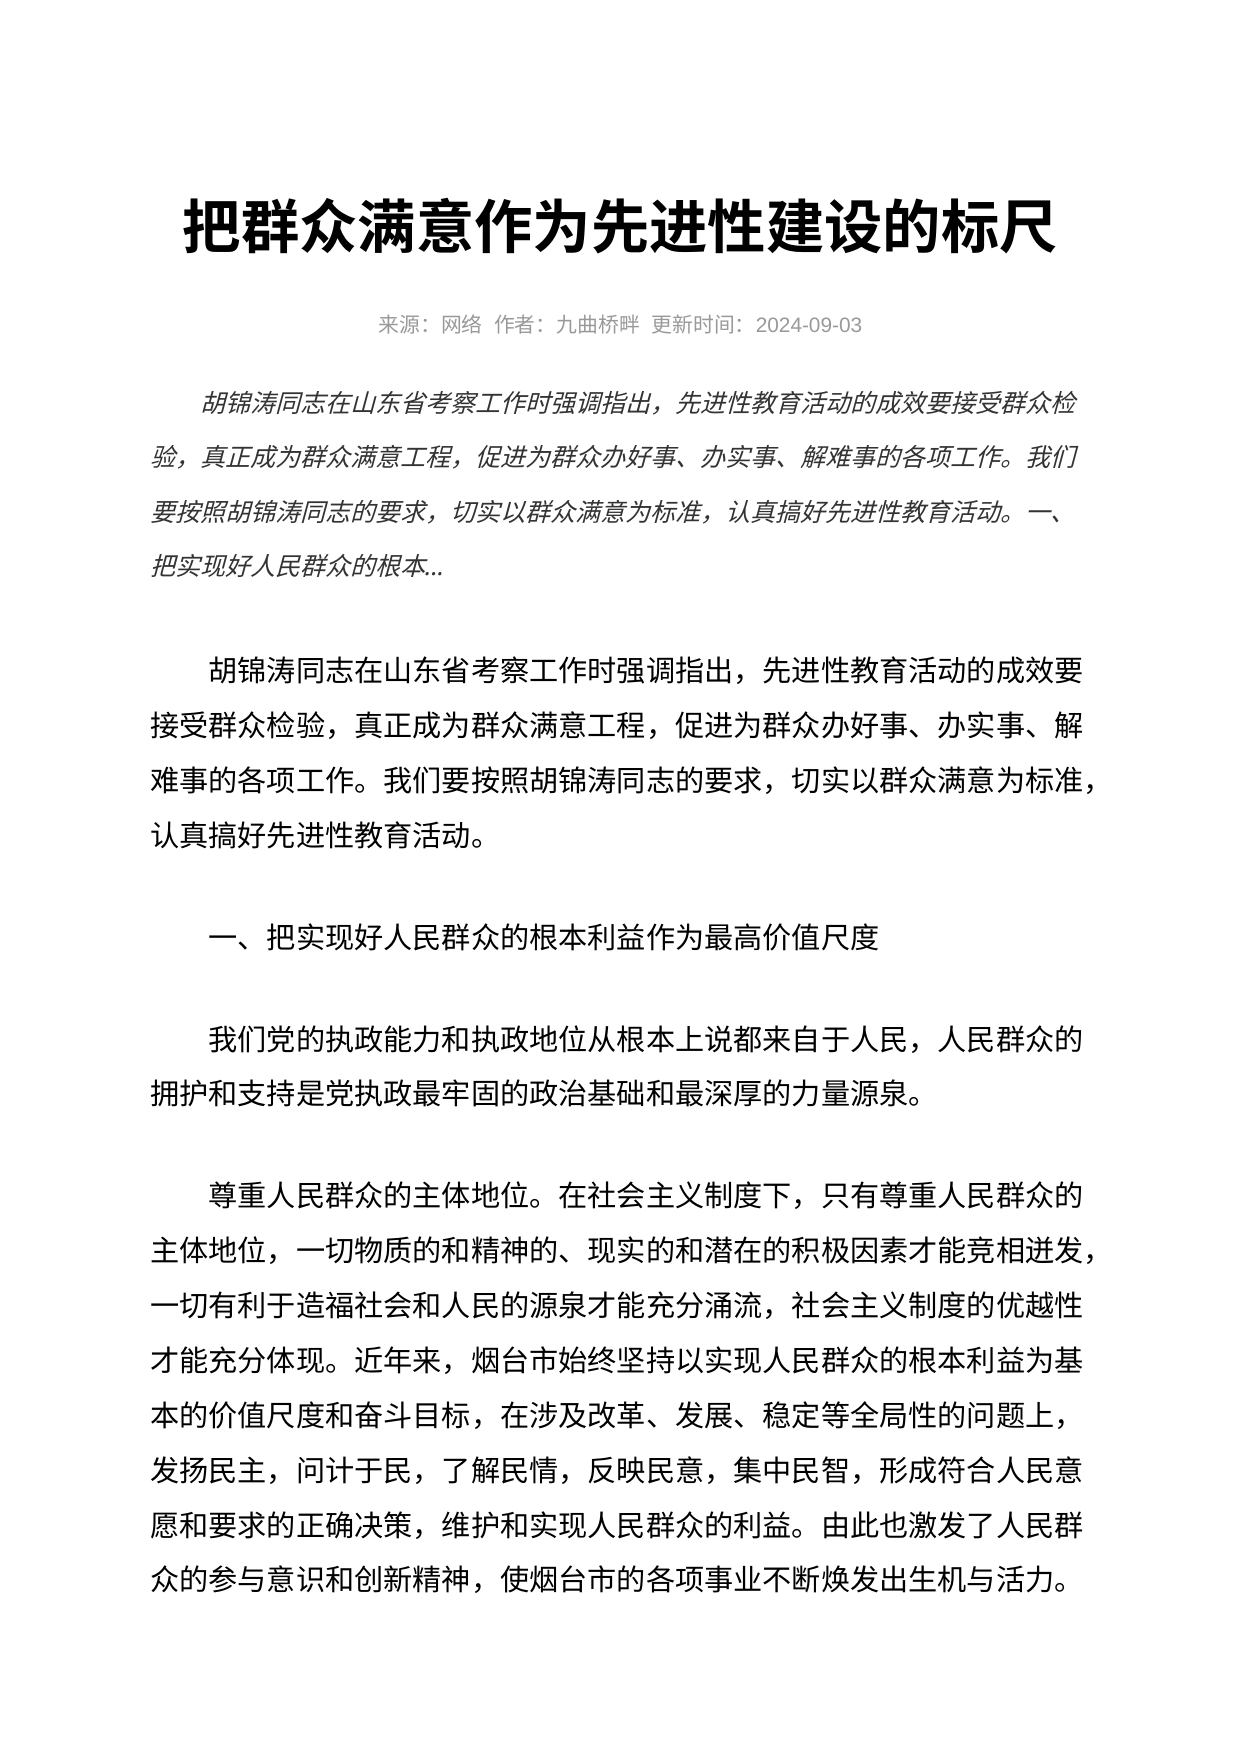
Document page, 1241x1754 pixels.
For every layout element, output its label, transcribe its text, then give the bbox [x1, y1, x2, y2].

subtitle 把群众满意作为先进性建设的标尺 [150, 181, 1090, 266]
text 尊重人民群众的主体地位。在社会主义制度下，只有尊重人民群众的主体地位，一切物质的和精神的、现实的和潜在的积极因素才能竞相迸发，一切有利于造福社会和人民的源泉才能充分涌流，社会主义制度的优越性才能充分体现。近年来，烟台市始终坚持以实现人民群众的根本利益为基本的价值尺度和奋斗目标，在涉及改革、发展、稳定等全局性的问题上，发扬民主，问计于民，了解民情，反映民意，集中民智，形成符合人民意愿和要求的正确决策，维护和实现人民群众的利益。由此也激发了人民群众的参与意识和创新精神，使烟台市的各项事业不断焕发出生机与活力。 [150, 1173, 1090, 1599]
text 胡锦涛同志在山东省考察工作时强调指出，先进性教育活动的成效要接受群众检验，真正成为群众满意工程，促进为群众办好事、办实事、解难事的各项工作。我们要按照胡锦涛同志的要求，切实以群众满意为标准，认真搞好先进性教育活动。 [150, 648, 1090, 855]
text 我们党的执政能力和执政地位从根本上说都来自于人民，人民群众的拥护和支持是党执政最牢固的政治基础和最深厚的力量源泉。 [150, 1016, 1090, 1113]
text 来源：网络 作者：九曲桥畔 更新时间：2024-09-03 [150, 313, 1090, 337]
text 一、把实现好人民群众的根本利益作为最高价值尺度 [150, 914, 1090, 957]
text 胡锦涛同志在山东省考察工作时强调指出，先进性教育活动的成效要接受群众检验，真正成为群众满意工程，促进为群众办好事、办实事、解难事的各项工作。我们要按照胡锦涛同志的要求，切实以群众满意为标准，认真搞好先进性教育活动。一、把实现好人民群众的根本... [150, 383, 1090, 583]
